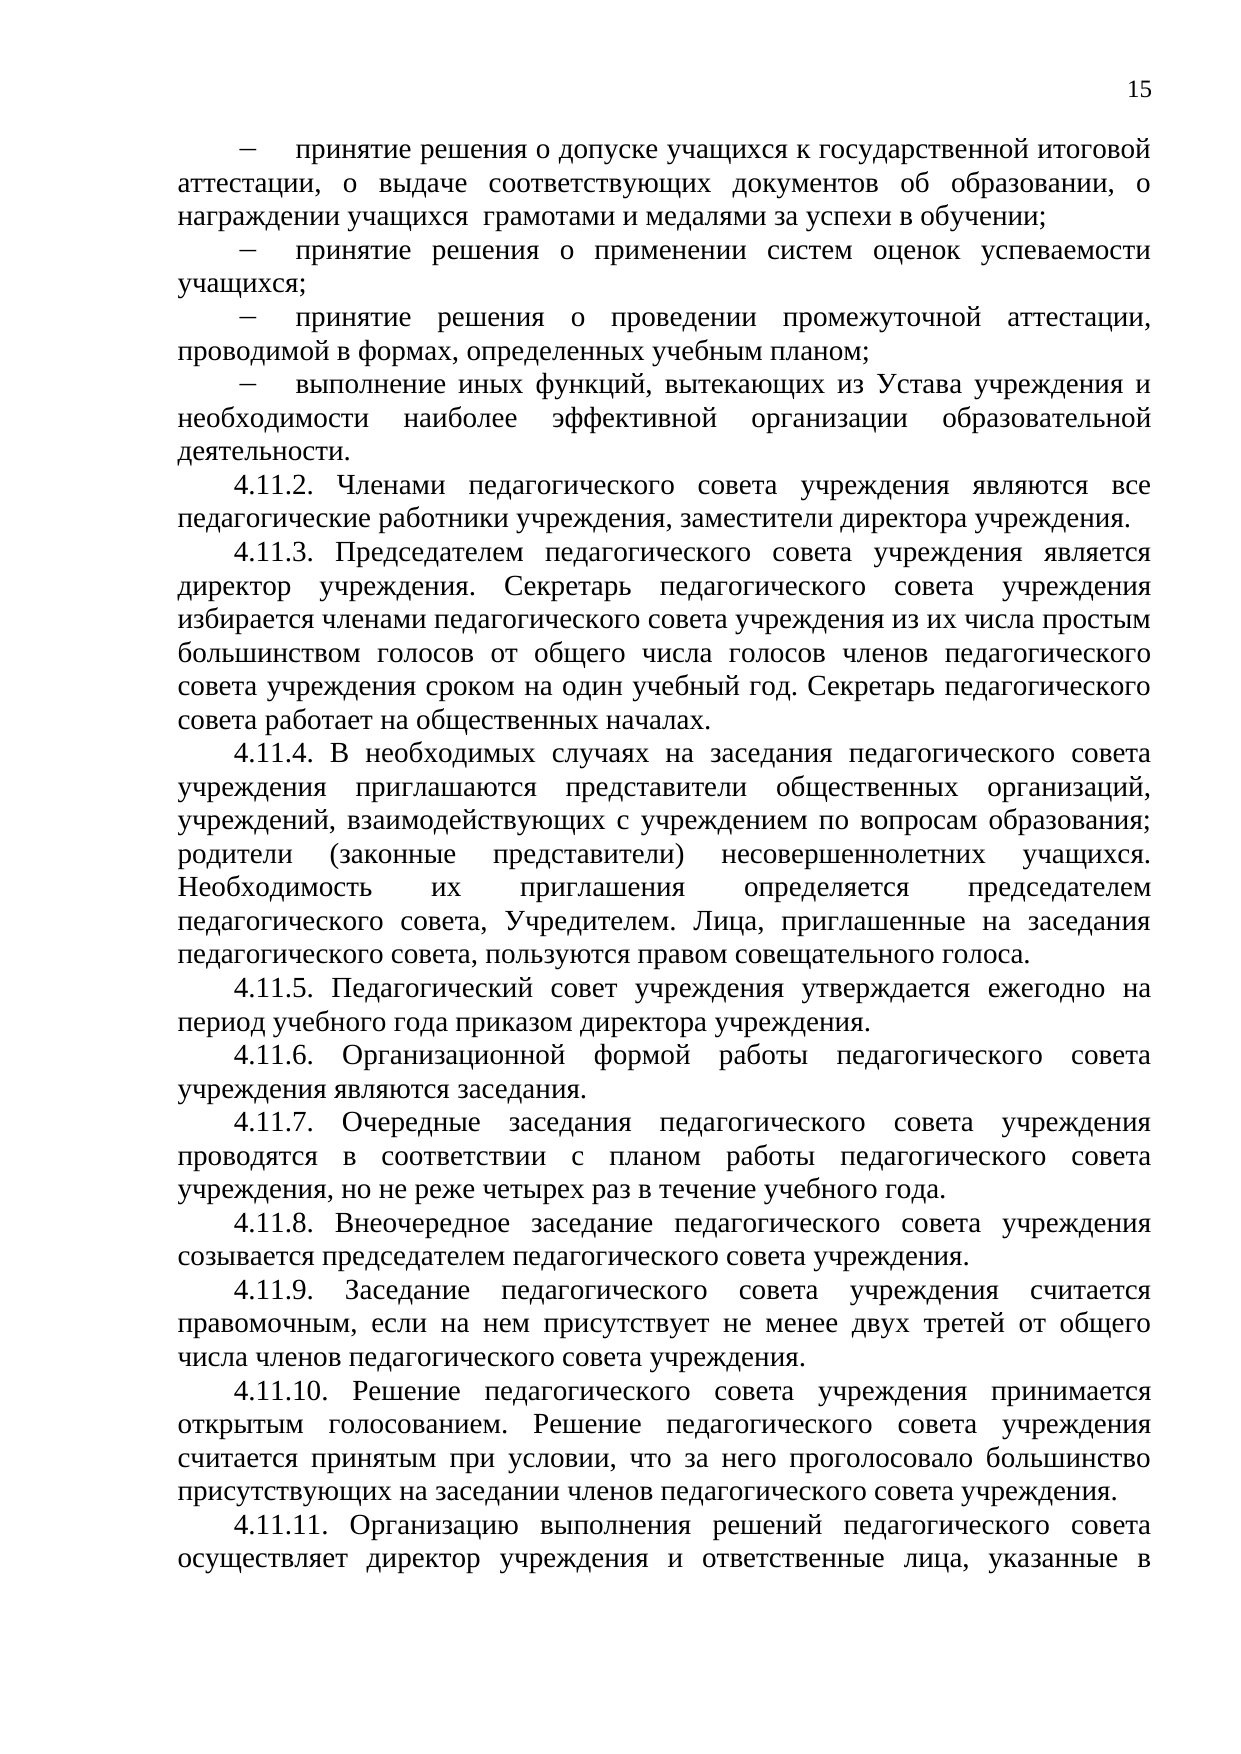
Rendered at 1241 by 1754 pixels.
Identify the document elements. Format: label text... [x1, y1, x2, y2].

text 4.11.2. Членами педагогического совета учреждения являются все педагогические работники учреждения, заместители директора учреждения. [177, 467, 1152, 534]
text 4.11.4. В необходимых случаях на заседания педагогического совета учреждения приглашаются представители общественных организаций, учреждений, взаимодействующих с учреждением по вопросам образования; родители (законные представители) несовершеннолетних учащихся. Необходимость их приглашения определяется председателем педагогического совета, Учредителем. Лица, приглашенные на заседания педагогического совета, пользуются правом совещательного голоса. [177, 735, 1152, 970]
list принятие решения о применении систем оценок успеваемости учащихся; [177, 232, 1152, 299]
list принятие решения о проведении промежуточной аттестации, проводимой в формах, определенных учебным планом; [177, 299, 1152, 366]
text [177, 1507, 1152, 1574]
text 4.11.10. Решение педагогического совета учреждения принимается открытым голосованием. Решение педагогического совета учреждения считается принятым при условии, что за него проголосовало большинство присутствующих на заседании членов педагогического совета учреждения. [177, 1373, 1152, 1507]
text 4.11.3. Председателем педагогического совета учреждения является директор учреждения. Секретарь педагогического совета учреждения избирается членами педагогического совета учреждения из их числа простым большинством голосов от общего числа голосов членов педагогического совета учреждения сроком на один учебный год. Секретарь педагогического совета работает на общественных началах. [177, 534, 1152, 735]
text 4.11.5. Педагогический совет учреждения утверждается ежегодно на период учебного года приказом директора учреждения. [177, 970, 1152, 1037]
text 4.11.8. Внеочередное заседание педагогического совета учреждения созывается председателем педагогического совета учреждения. [177, 1205, 1152, 1272]
text 4.11.9. Заседание педагогического совета учреждения считается правомочным, если на нем присутствует не менее двух третей от общего числа членов педагогического совета учреждения. [177, 1272, 1152, 1373]
list принятие решения о допуске учащихся к государственной итоговой аттестации, о выдаче соответствующих документов об образовании, о награждении учащихся грамотами и медалями за успехи в обучении; [177, 131, 1152, 232]
text 4.11.6. Организационной формой работы педагогического совета учреждения являются заседания. [177, 1037, 1152, 1104]
text 4.11.7. Очередные заседания педагогического совета учреждения проводятся в соответствии с планом работы педагогического совета учреждения, но не реже четырех раз в течение учебного года. [177, 1104, 1152, 1205]
list выполнение иных функций, вытекающих из Устава учреждения и необходимости наиболее эффективной организации образовательной деятельности. [177, 366, 1152, 467]
